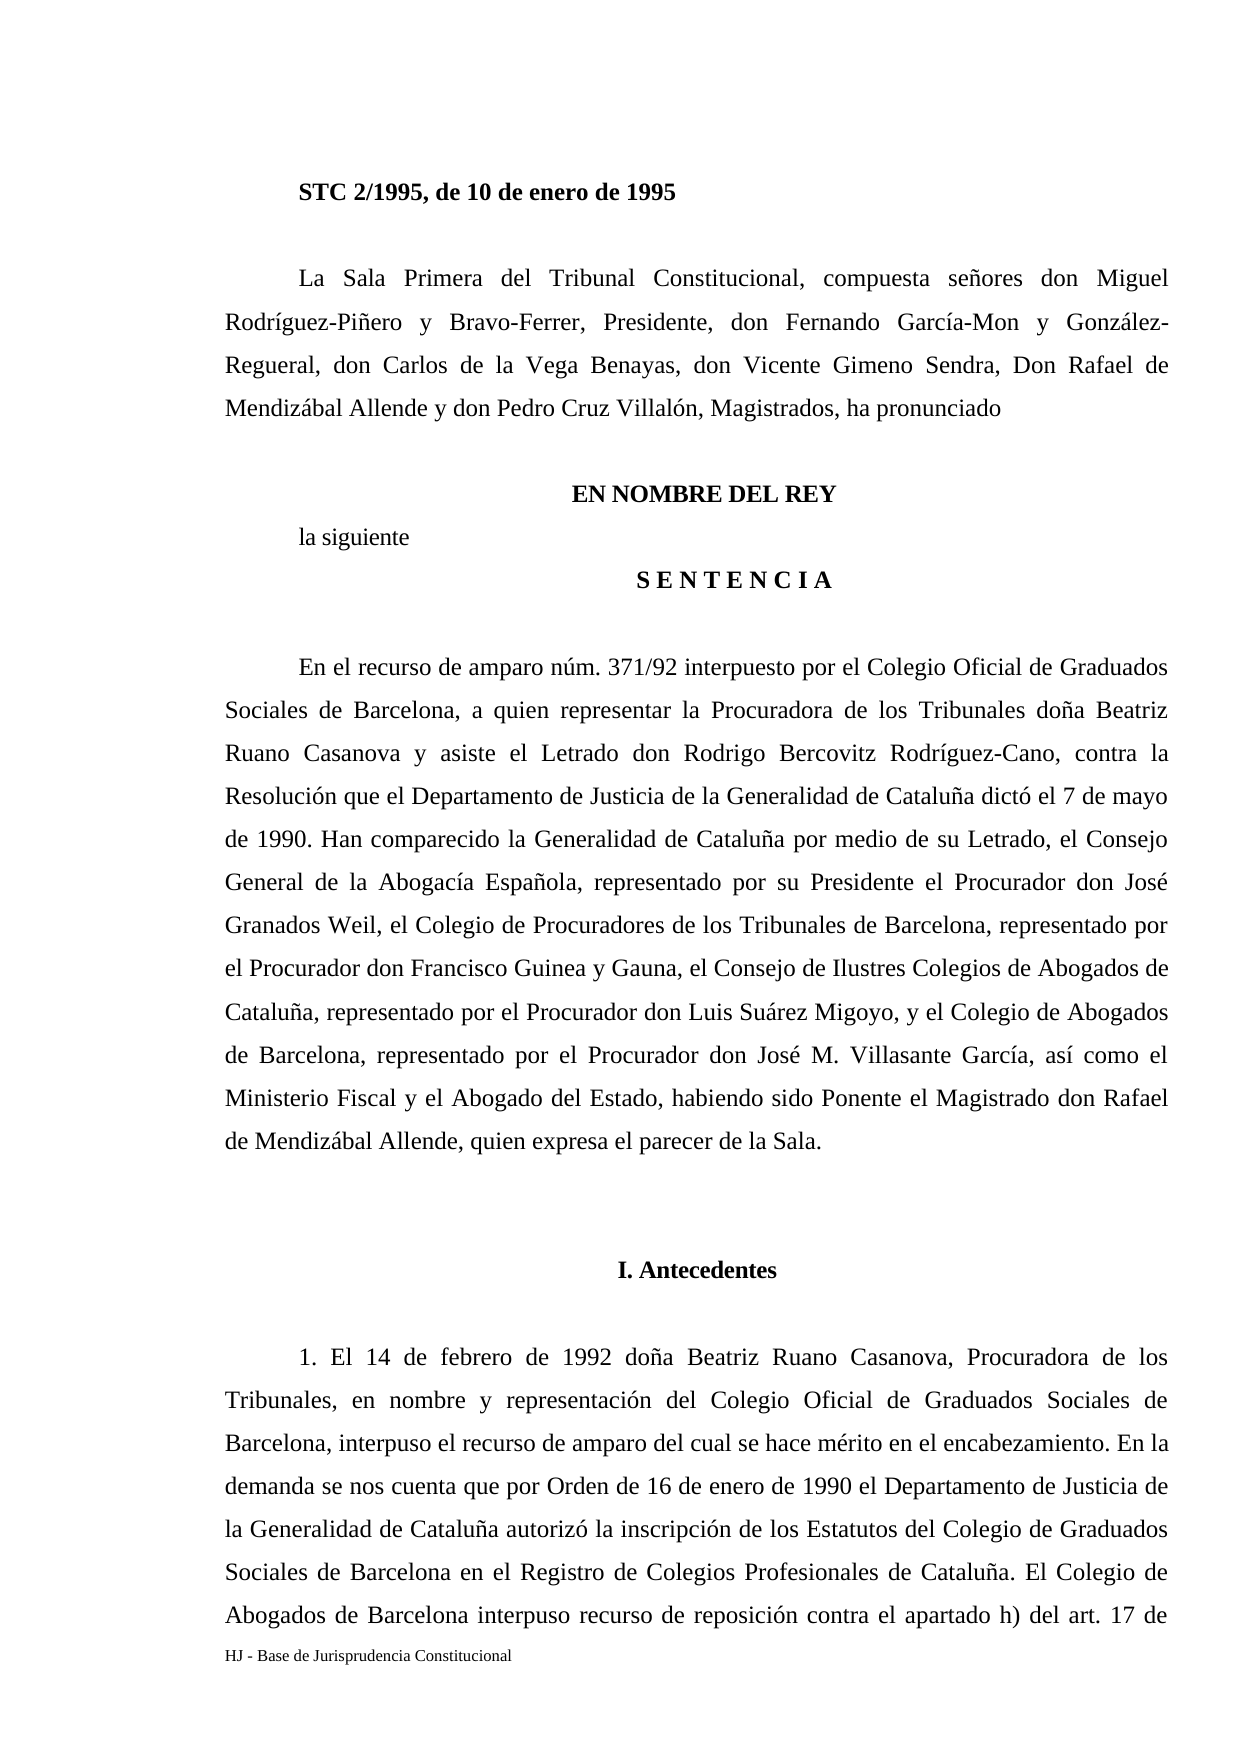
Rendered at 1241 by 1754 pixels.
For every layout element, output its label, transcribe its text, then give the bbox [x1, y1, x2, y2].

text la siguiente [224, 522, 1110, 551]
text En el recurso de amparo núm. 371/92 interpuesto por el Colegio Oficial de Graduados Sociales de Barcelona, a quien representar la Procuradora de los Tribunales doña Beatriz Ruano Casanova y asiste el Letrado don Rodrigo Bercovitz Rodríguez-Cano, contra la Resolución que el Departamento de Justicia de la Generalidad de Cataluña dictó el 7 de mayo de 1990. Han comparecido la Generalidad de Cataluña por medio de su Letrado, el Consejo General de la Abogacía Española, representado por su Presidente el Procurador don José Granados Weil, el Colegio de Procuradores de los Tribunales de Barcelona, representado por el Procurador don Francisco Guinea y Gauna, el Consejo de Ilustres Colegios de Abogados de Cataluña, representado por el Procurador don Luis Suárez Migoyo, y el Colegio de Abogados de Barcelona, representado por el Procurador don José M. Villasante García, así como el Ministerio Fiscal y el Abogado del Estado, habiendo sido Ponente el Magistrado don Rafael de Mendizábal Allende, quien expresa el parecer de la Sala. [224, 652, 1169, 1155]
text I. Antecedentes [224, 1255, 1169, 1284]
text STC 2/1995, de 10 de enero de 1995 [224, 177, 1169, 206]
text La Sala Primera del Tribunal Constitucional, compuesta señores don Miguel Rodríguez-Piñero y Bravo-Ferrer, Presidente, don Fernando García-Mon y González-Regueral, don Carlos de la Vega Benayas, don Vicente Gimeno Sendra, Don Rafael de Mendizábal Allende y don Pedro Cruz Villalón, Magistrados, ha pronunciado [224, 263, 1169, 422]
text S E N T E N C I A [224, 565, 1169, 594]
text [224, 1342, 1169, 1629]
text EN NOMBRE DEL REY [224, 479, 1110, 508]
